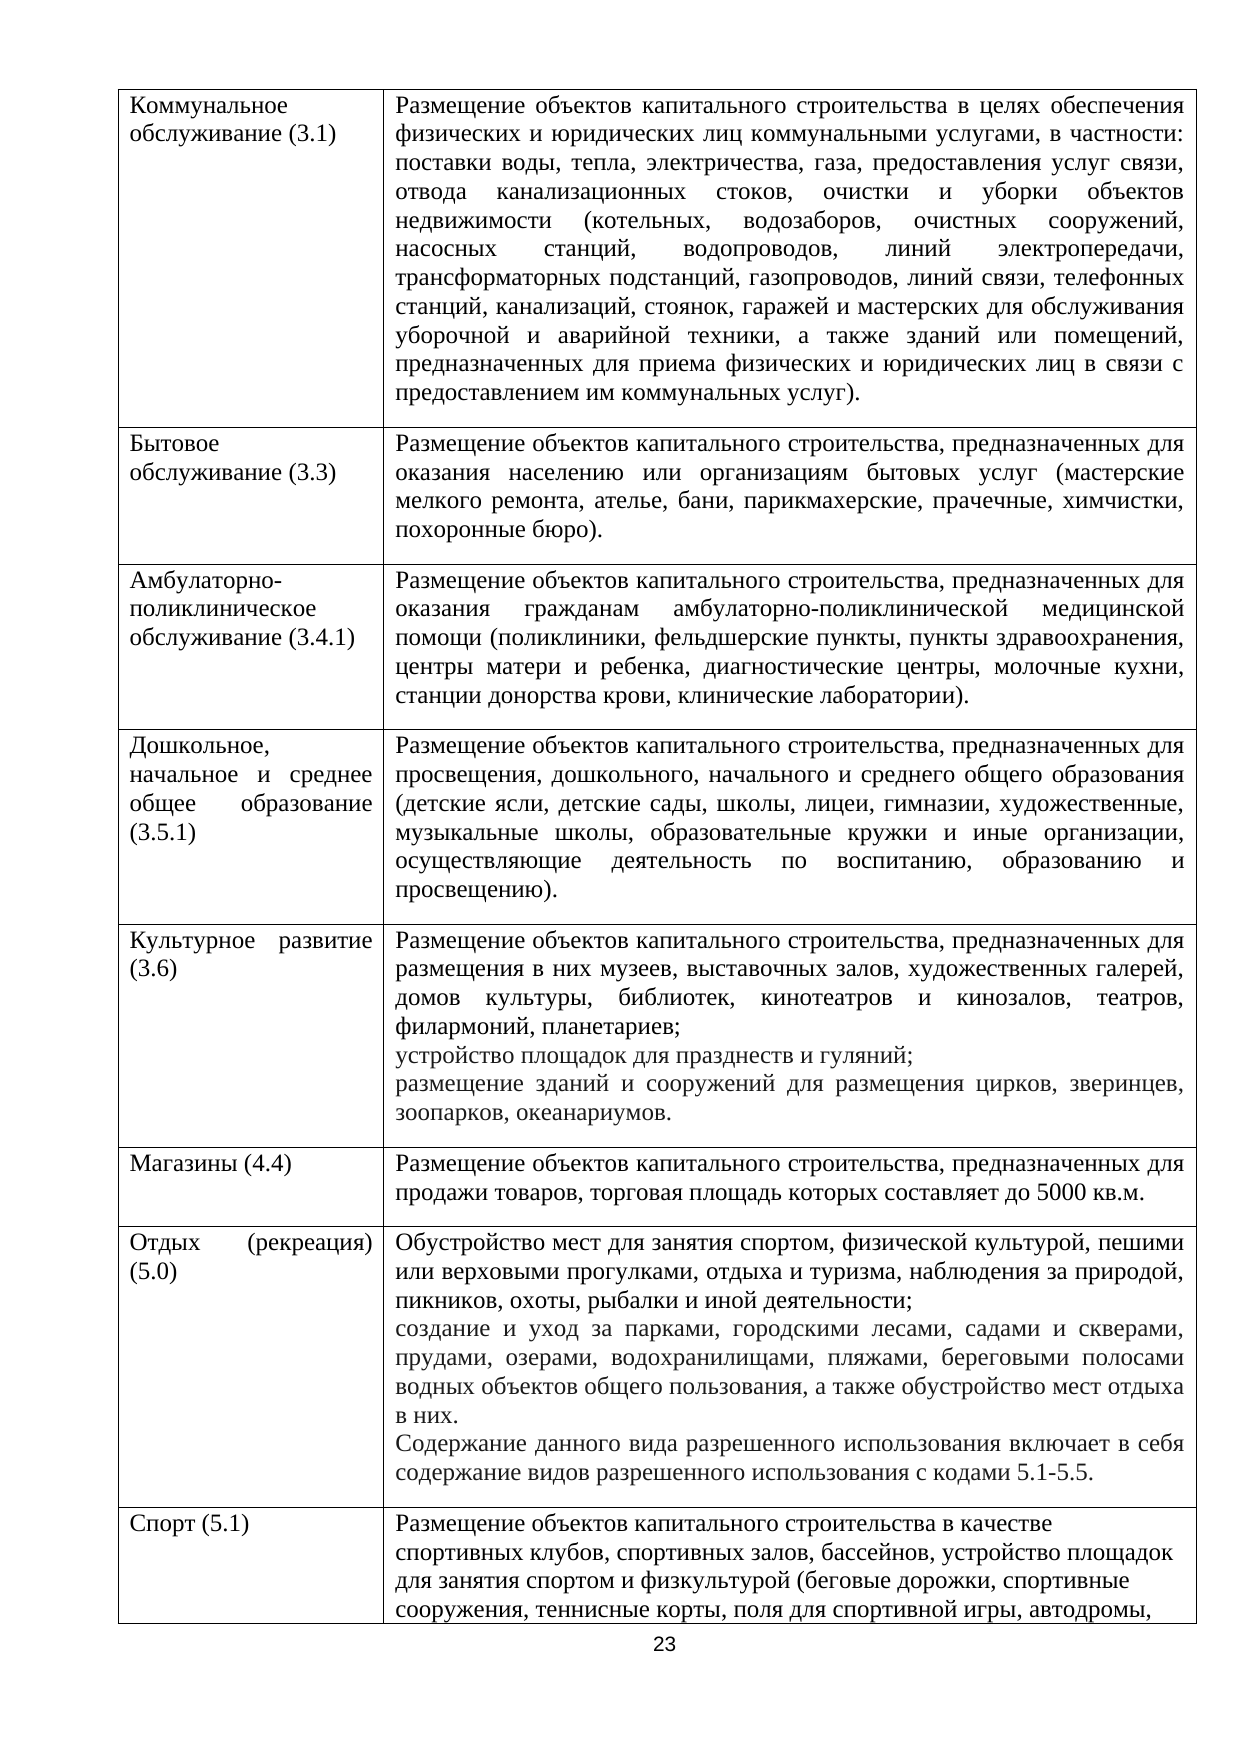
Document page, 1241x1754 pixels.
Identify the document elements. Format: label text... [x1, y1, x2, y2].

table_cell Размещение объектов капитального строительства, предназначенных для просвещения, дошкольного, начального и среднего общего образования (детские ясли, детские сады, школы, лицеи, гимназии, художественные, музыкальные школы, образовательные кружки и иные организации, осуществляющие деятельность по воспитанию, образованию и просвещению). [384, 730, 1196, 924]
table_cell Бытовое обслуживание (3.3) [119, 428, 383, 564]
table_cell Коммунальное обслуживание (3.1) [119, 90, 383, 427]
table_cell Магазины (4.4) [119, 1148, 383, 1226]
table_cell Амбулаторно- поликлиническое обслуживание (3.4.1) [119, 565, 383, 729]
table_cell Размещение объектов капитального строительства в целях обеспечения физических и юридических лиц коммунальными услугами, в частности: поставки воды, тепла, электричества, газа, предоставления услуг связи, отвода канализационных стоков, очистки и уборки объектов недвижимости (котельных, водозаборов, очистных сооружений, насосных станций, водопроводов, линий электропередачи, трансформаторных подстанций, газопроводов, линий связи, телефонных станций, канализаций, стоянок, гаражей и мастерских для обслуживания уборочной и аварийной техники, а также зданий или помещений, предназначенных для приема физических и юридических лиц в связи с предоставлением им коммунальных услуг). [384, 90, 1196, 427]
table_cell Отдых (рекреация) (5.0) [119, 1227, 383, 1507]
table_cell Размещение объектов капитального строительства, предназначенных для размещения в них музеев, выставочных залов, художественных галерей, домов культуры, библиотек, кинотеатров и кинозалов, театров, филармоний, планетариев; устройство площадок для празднеств и гуляний; размещение зданий и сооружений для размещения цирков, зверинцев, зоопарков, океанариумов. [384, 925, 1196, 1147]
table_cell Дошкольное, начальное и среднее общее образование (3.5.1) [119, 730, 383, 924]
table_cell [384, 1508, 1196, 1623]
table_cell Культурное развитие (3.6) [119, 925, 383, 1147]
table_cell Обустройство мест для занятия спортом, физической культурой, пешими или верховыми прогулками, отдыха и туризма, наблюдения за природой, пикников, охоты, рыбалки и иной деятельности; создание и уход за парками, городскими лесами, садами и скверами, прудами, озерами, водохранилищами, пляжами, береговыми полосами водных объектов общего пользования, а также обустройство мест отдыха в них. Содержание данного вида разрешенного использования включает в себя содержание видов разрешенного использования с кодами 5.1-5.5. [384, 1227, 1196, 1507]
table_cell Спорт (5.1) [119, 1508, 383, 1623]
table_cell Размещение объектов капитального строительства, предназначенных для продажи товаров, торговая площадь которых составляет до 5000 кв.м. [384, 1148, 1196, 1226]
table_cell Размещение объектов капитального строительства, предназначенных для оказания гражданам амбулаторно-поликлинической медицинской помощи (поликлиники, фельдшерские пункты, пункты здравоохранения, центры матери и ребенка, диагностические центры, молочные кухни, станции донорства крови, клинические лаборатории). [384, 565, 1196, 729]
table_cell Размещение объектов капитального строительства, предназначенных для оказания населению или организациям бытовых услуг (мастерские мелкого ремонта, ателье, бани, парикмахерские, прачечные, химчистки, похоронные бюро). [384, 428, 1196, 564]
